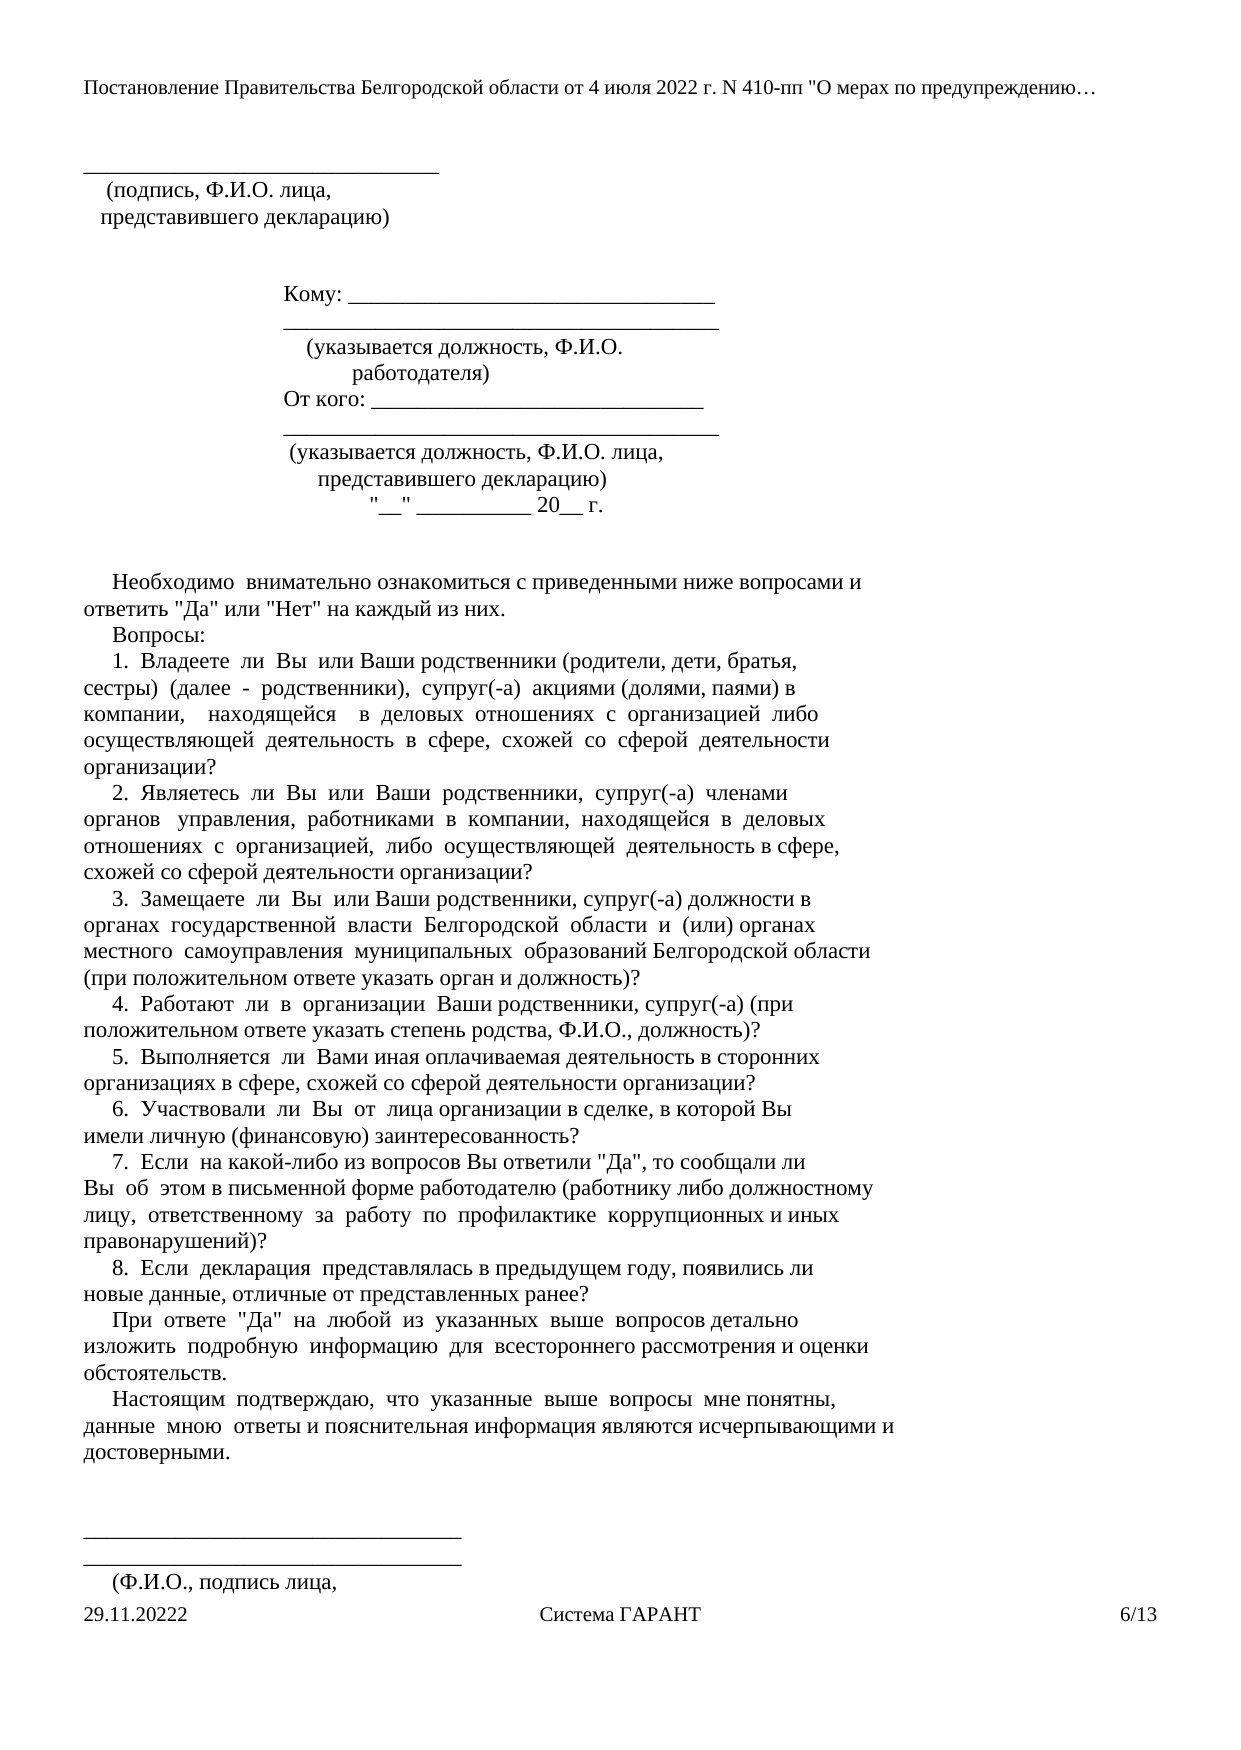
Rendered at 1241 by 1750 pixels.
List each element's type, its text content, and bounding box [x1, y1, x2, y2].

text Вы об этом в письменной форме работодателю (работнику либо должностному [83, 1174, 1157, 1201]
text _________________________________ [83, 1542, 1157, 1568]
text 6. Участвовали ли Вы от лица организации в сделке, в которой Вы [83, 1095, 1157, 1122]
text работодателя) [83, 359, 1157, 386]
text местного самоуправления муниципальных образований Белгородской области [83, 937, 1157, 964]
text представившего декларацию) [83, 203, 1157, 229]
text 3. Замещаете ли Вы или Ваши родственники, супруг(-а) должности в [83, 884, 1157, 911]
text Настоящим подтверждаю, что указанные выше вопросы мне понятны, [83, 1385, 1157, 1412]
text 5. Выполняется ли Вами иная оплачиваемая деятельность в сторонних [83, 1043, 1157, 1069]
text 4. Работают ли в организации Ваши родственники, супруг(-а) (при [83, 990, 1157, 1016]
text При ответе "Да" на любой из указанных выше вопросов детально [83, 1306, 1157, 1333]
text организациях в сфере, схожей со сферой деятельности организации? [83, 1069, 1157, 1095]
text достоверными. [83, 1438, 1157, 1464]
text (указывается должность, Ф.И.О. лица, [83, 438, 1157, 464]
text обстоятельств. [83, 1359, 1157, 1385]
text отношениях с организацией, либо осуществляющей деятельность в сфере, [83, 832, 1157, 858]
text компании, находящейся в деловых отношениях с организацией либо [83, 700, 1157, 726]
text схожей со сферой деятельности организации? [83, 858, 1157, 884]
text имели личную (финансовую) заинтересованность? [83, 1122, 1157, 1148]
text (указывается должность, Ф.И.О. [83, 333, 1157, 359]
text (Ф.И.О., подпись лица, [83, 1568, 1157, 1594]
text представившего декларацию) [83, 464, 1157, 491]
text Необходимо внимательно ознакомиться с приведенными ниже вопросами и [83, 568, 1157, 595]
text осуществляющей деятельность в сфере, схожей со сферой деятельности [83, 726, 1157, 753]
text лицу, ответственному за работу по профилактике коррупционных и иных [83, 1201, 1157, 1227]
text 1. Владеете ли Вы или Ваши родственники (родители, дети, братья, [83, 647, 1157, 674]
text новые данные, отличные от представленных ранее? [83, 1280, 1157, 1306]
text положительном ответе указать степень родства, Ф.И.О., должность)? [83, 1016, 1157, 1043]
text Кому: ________________________________ [83, 280, 1157, 306]
text 7. Если на какой-либо из вопросов Вы ответили "Да", то сообщали ли [83, 1148, 1157, 1174]
text _______________________________ [83, 150, 1157, 176]
text изложить подробную информацию для всестороннего рассмотрения и оценки [83, 1333, 1157, 1359]
text органов управления, работниками в компании, находящейся в деловых [83, 806, 1157, 832]
text ______________________________________ [83, 306, 1157, 333]
text ответить "Да" или "Нет" на каждый из них. [83, 595, 1157, 621]
text 2. Являетесь ли Вы или Ваши родственники, супруг(-а) членами [83, 779, 1157, 806]
text ______________________________________ [83, 412, 1157, 438]
text Вопросы: [83, 621, 1157, 647]
text _________________________________ [83, 1515, 1157, 1542]
text "__" __________ 20__ г. [83, 491, 1157, 517]
text (подпись, Ф.И.О. лица, [83, 176, 1157, 203]
text сестры) (далее - родственники), супруг(-а) акциями (долями, паями) в [83, 674, 1157, 700]
text правонарушений)? [83, 1227, 1157, 1253]
text организации? [83, 753, 1157, 779]
text 8. Если декларация представлялась в предыдущем году, появились ли [83, 1253, 1157, 1280]
text данные мною ответы и пояснительная информация являются исчерпывающими и [83, 1412, 1157, 1438]
text От кого: _____________________________ [83, 386, 1157, 412]
text (при положительном ответе указать орган и должность)? [83, 964, 1157, 990]
text органах государственной власти Белгородской области и (или) органах [83, 911, 1157, 937]
